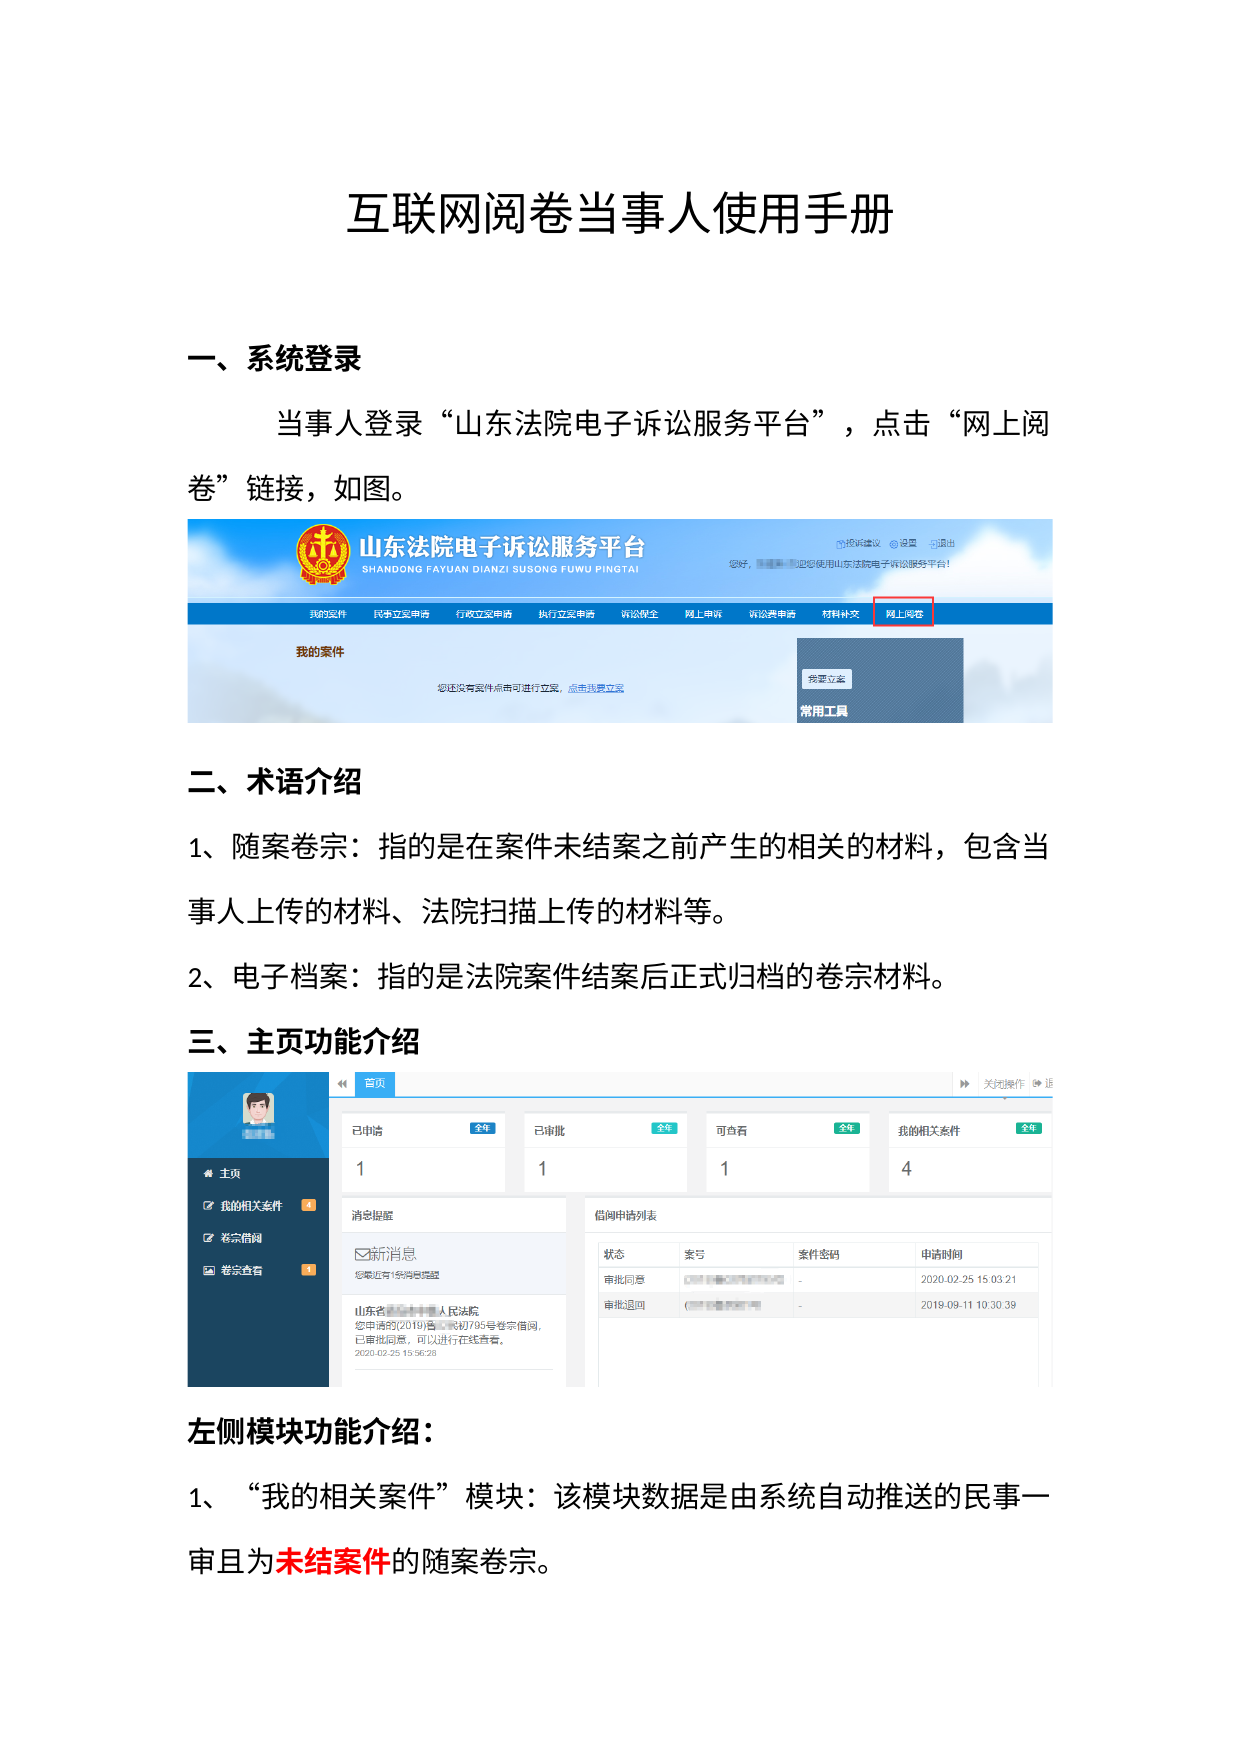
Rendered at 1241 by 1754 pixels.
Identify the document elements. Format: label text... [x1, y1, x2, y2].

text 2、电子档案：指的是法院案件结案后正式归档的卷宗材料。 [187, 942, 1053, 1007]
text 二、术语介绍 [187, 747, 1053, 812]
text 1、“我的相关案件”模块：该模块数据是由系统自动推送的民事一审且为未结案件的随案卷宗。 [187, 1462, 1053, 1592]
picture [187, 519, 1053, 723]
picture [187, 1072, 1053, 1387]
text 三、主页功能介绍 [187, 1007, 1053, 1072]
text 左侧模块功能介绍： [187, 1397, 1053, 1462]
text 1、随案卷宗：指的是在案件未结案之前产生的相关的材料，包含当事人上传的材料、法院扫描上传的材料等。 [187, 812, 1053, 942]
text 一、系统登录 [187, 324, 1053, 389]
text 当事人登录“山东法院电子诉讼服务平台”，点击“网上阅卷”链接，如图。 [187, 389, 1053, 519]
text 互联网阅卷当事人使用手册 [187, 162, 1053, 259]
